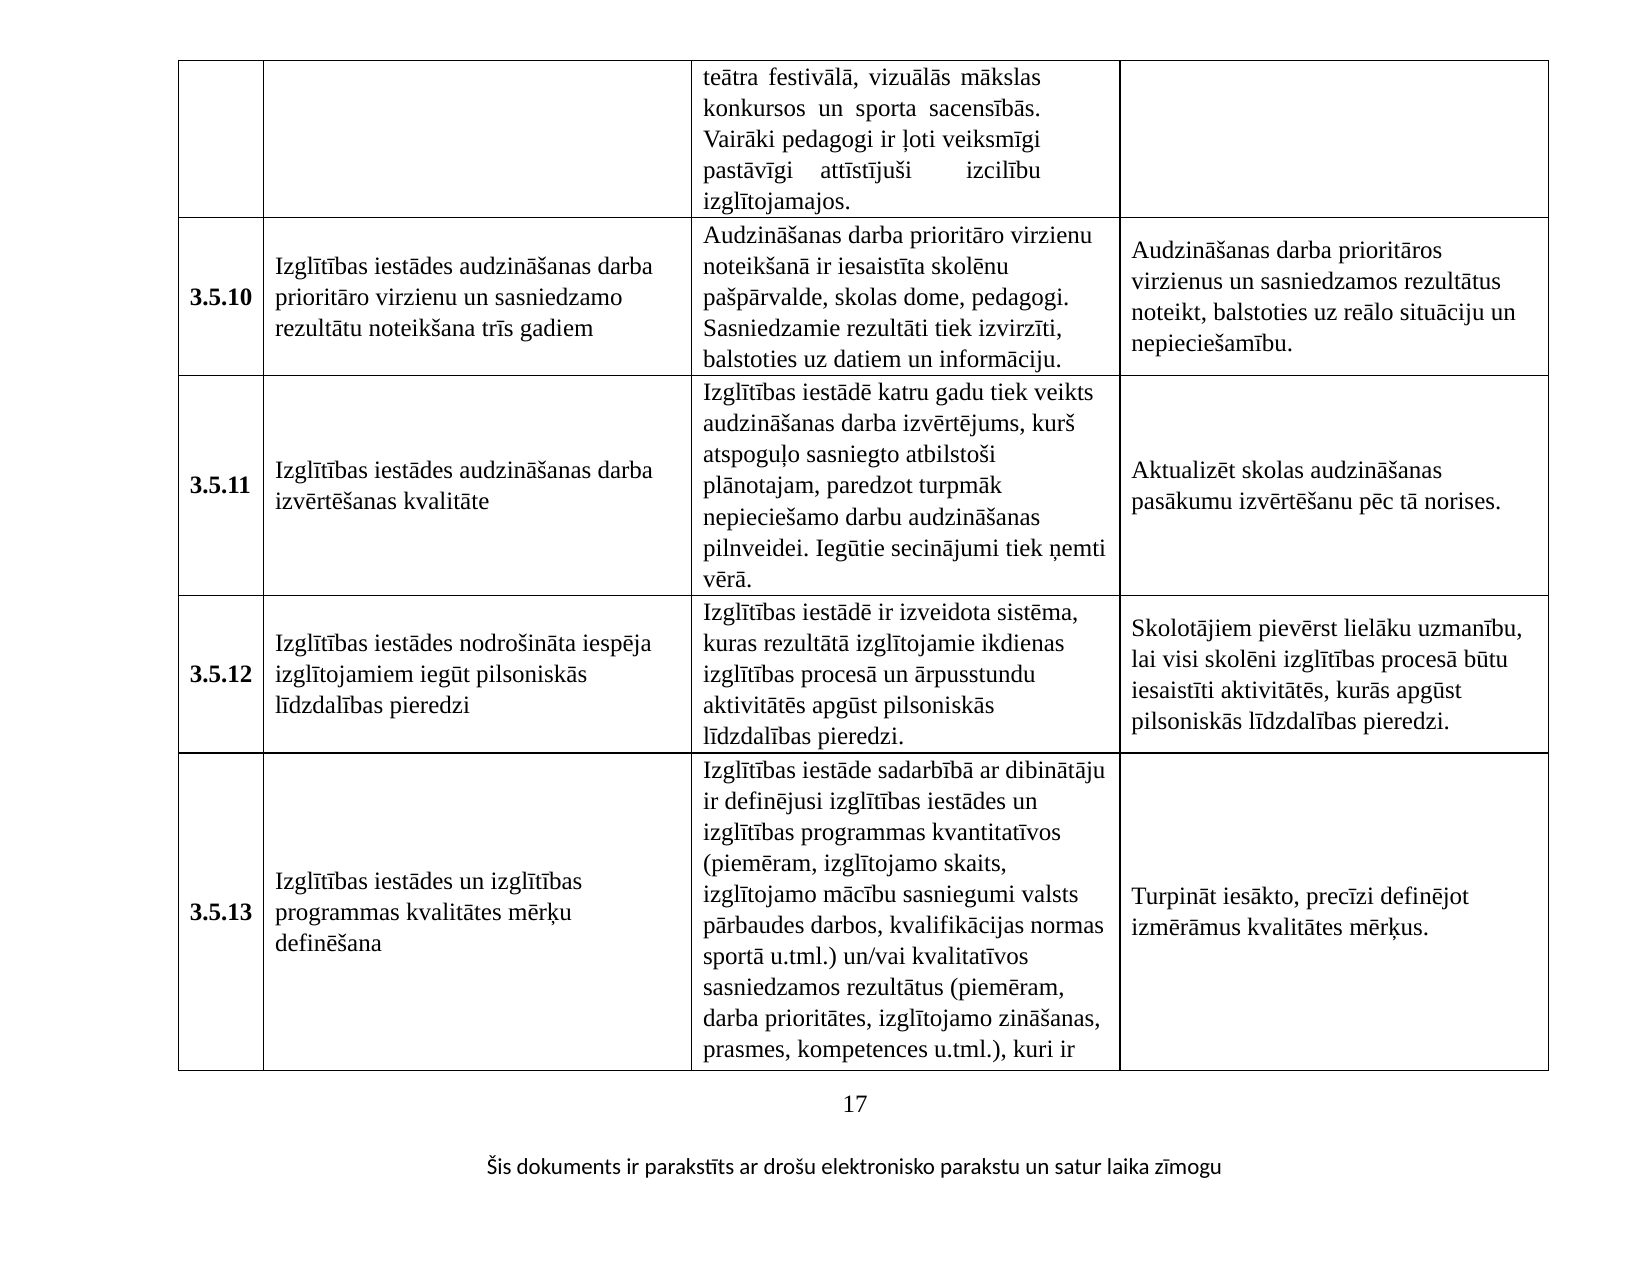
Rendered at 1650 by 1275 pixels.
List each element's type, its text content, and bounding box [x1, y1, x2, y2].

table_cell 3.5.10 [179, 218, 263, 375]
table_cell 3.5.11 [179, 376, 263, 595]
table_cell Skolotājiem pievērst lielāku uzmanību, lai visi skolēni izglītības procesā būtu iesaistīti aktivitātēs, kurās apgūst pilsoniskās līdzdalības pieredzi. [1121, 596, 1548, 752]
table_cell Audzināšanas darba prioritāros virzienus un sasniedzamos rezultātus noteikt, balstoties uz reālo situāciju un nepieciešamību. [1121, 218, 1548, 375]
table_cell Izglītības iestādē katru gadu tiek veikts audzināšanas darba izvērtējums, kurš atspoguļo sasniegto atbilstoši plānotajam, paredzot turpmāk nepieciešamo darbu audzināšanas pilnveidei. Iegūtie secinājumi tiek ņemti vērā. [692, 376, 1119, 595]
table_cell [264, 61, 691, 217]
table_cell 3.5.12 [179, 596, 263, 752]
table_cell Izglītības iestādē ir izveidota sistēma, kuras rezultātā izglītojamie ikdienas izglītības procesā un ārpusstundu aktivitātēs apgūst pilsoniskās līdzdalības pieredzi. [692, 596, 1119, 752]
table_cell Aktualizēt skolas audzināšanas pasākumu izvērtēšanu pēc tā norises. [1121, 376, 1548, 595]
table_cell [264, 754, 691, 1070]
table_cell [1121, 61, 1548, 217]
table_cell teātra festivālā, vizuālās mākslas konkursos un sporta sacensībās. Vairāki pedagogi ir ļoti veiksmīgi pastāvīgi attīstījuši izcilību izglītojamajos. [692, 61, 1119, 217]
table_cell Izglītības iestādes nodrošināta iespēja izglītojamiem iegūt pilsoniskās līdzdalības pieredzi [264, 596, 691, 752]
table_cell 3.5.13 [179, 754, 263, 1070]
table_cell Audzināšanas darba prioritāro virzienu noteikšanā ir iesaistīta skolēnu pašpārvalde, skolas dome, pedagogi. Sasniedzamie rezultāti tiek izvirzīti, balstoties uz datiem un informāciju. [692, 218, 1119, 375]
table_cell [692, 754, 1119, 1070]
table_cell Izglītības iestādes audzināšanas darba izvērtēšanas kvalitāte [264, 376, 691, 595]
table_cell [1121, 754, 1548, 1070]
table_cell [179, 61, 263, 217]
table_cell Izglītības iestādes audzināšanas darba prioritāro virzienu un sasniedzamo rezultātu noteikšana trīs gadiem [264, 218, 691, 375]
